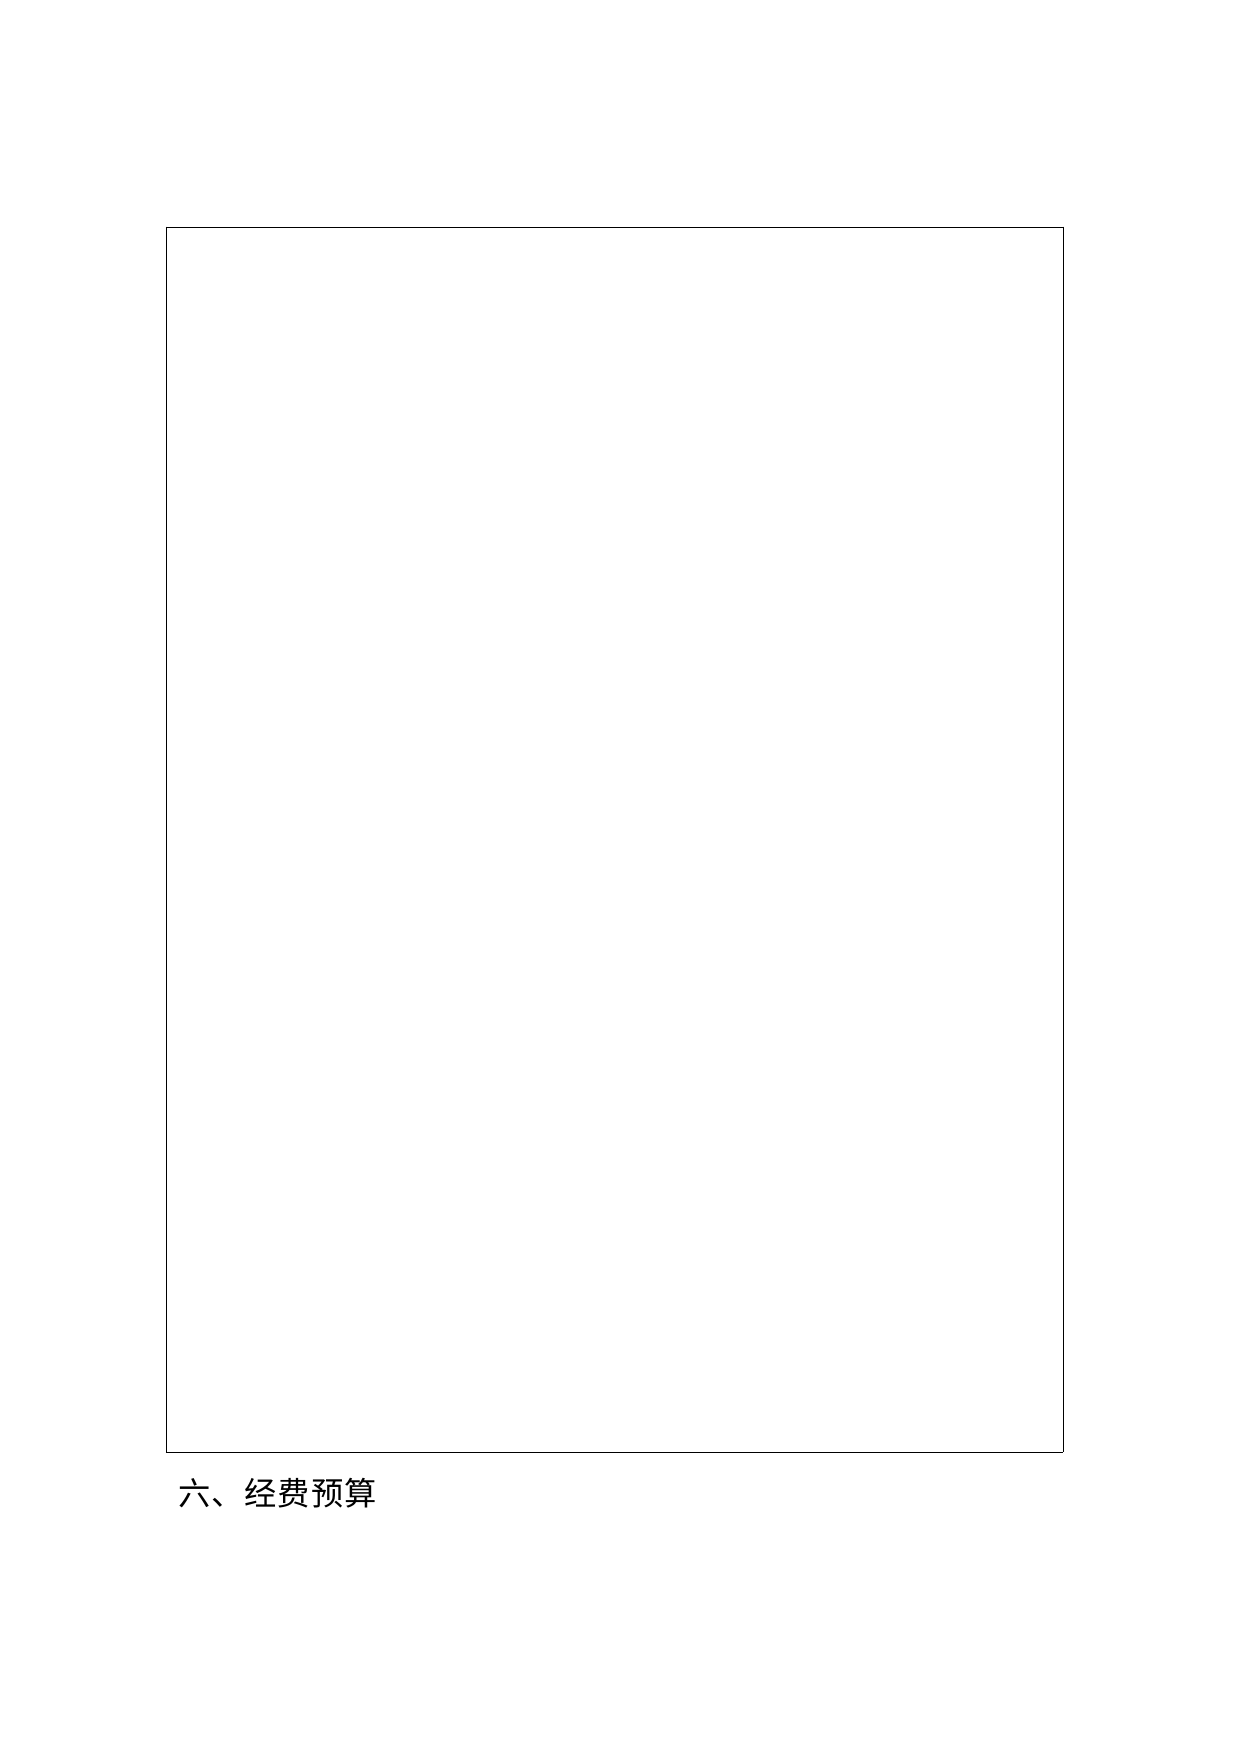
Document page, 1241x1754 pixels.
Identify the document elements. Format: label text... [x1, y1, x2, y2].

text 六、经费预算 [178, 1470, 1087, 1514]
table_header [167, 228, 1063, 1452]
